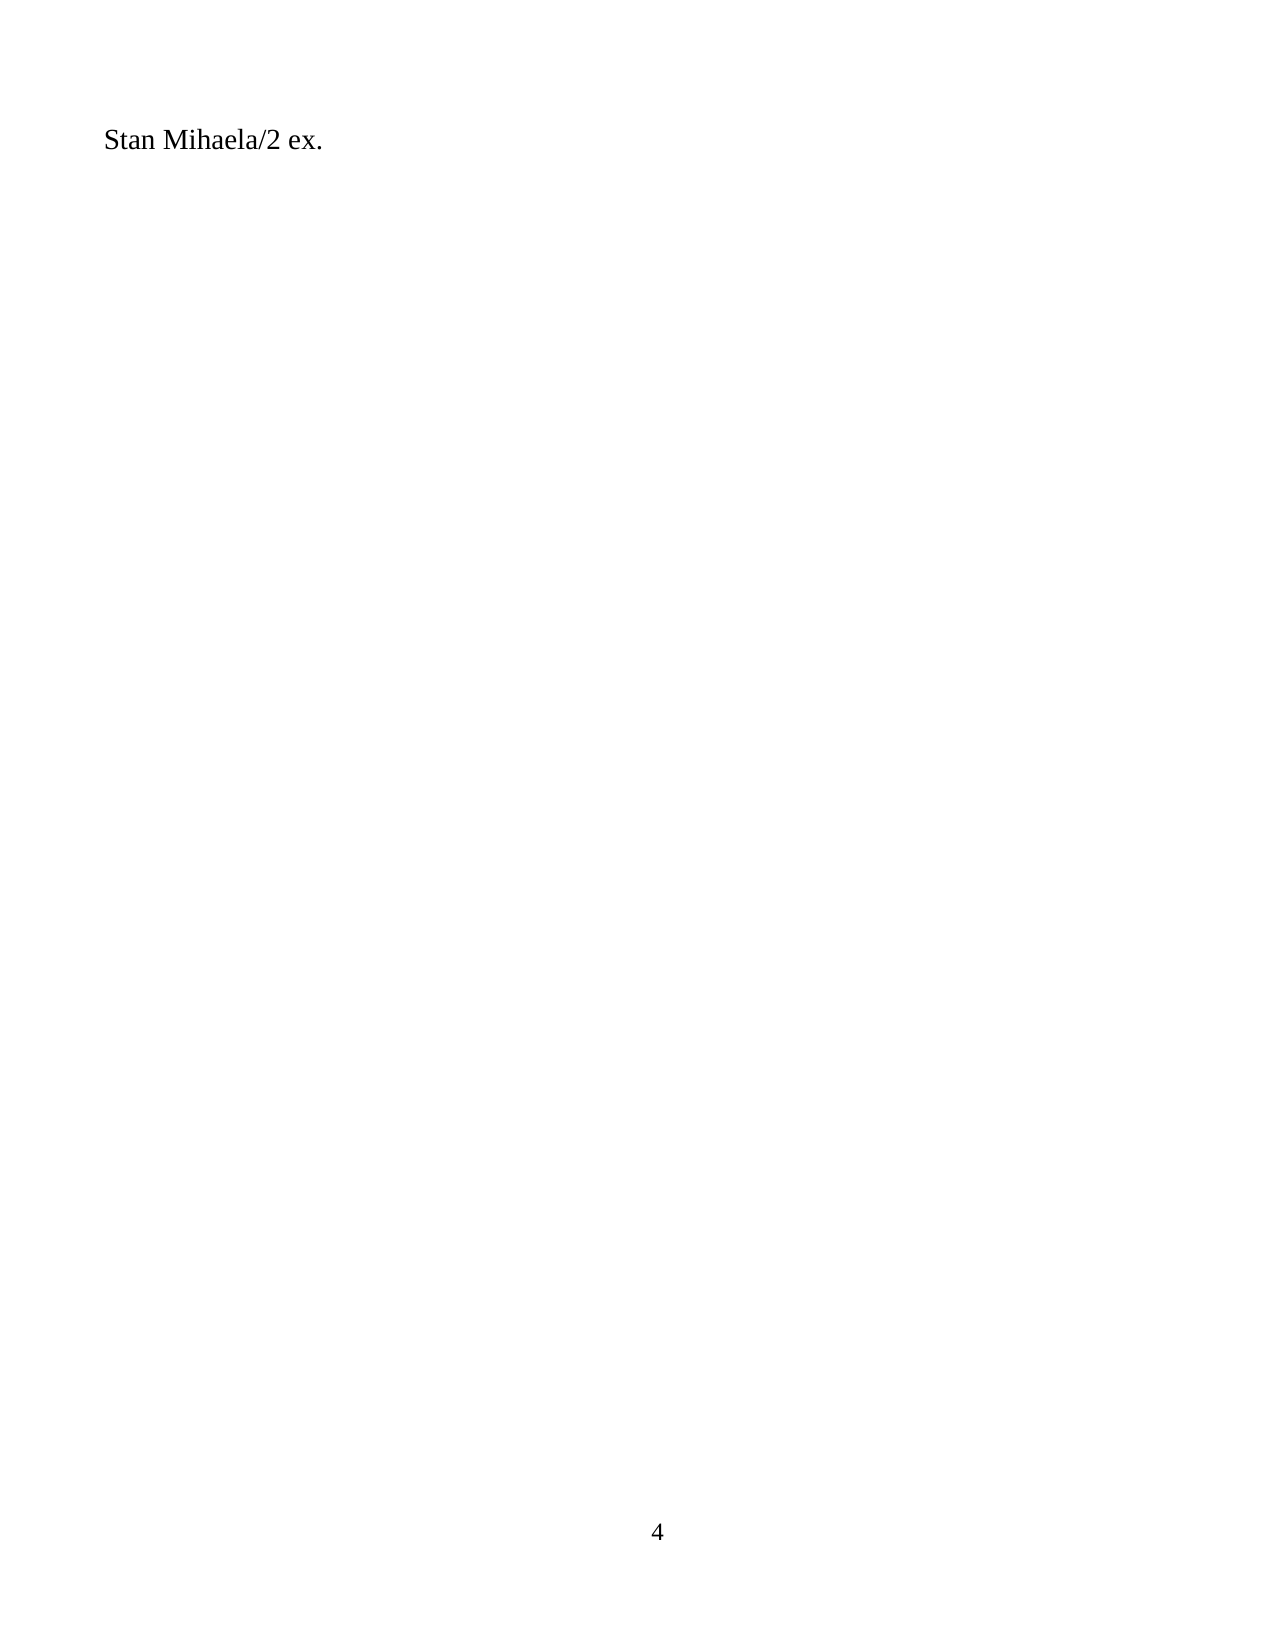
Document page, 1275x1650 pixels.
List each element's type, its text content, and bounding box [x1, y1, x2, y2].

text Stan Mihaela/2 ex. [103, 122, 1211, 156]
